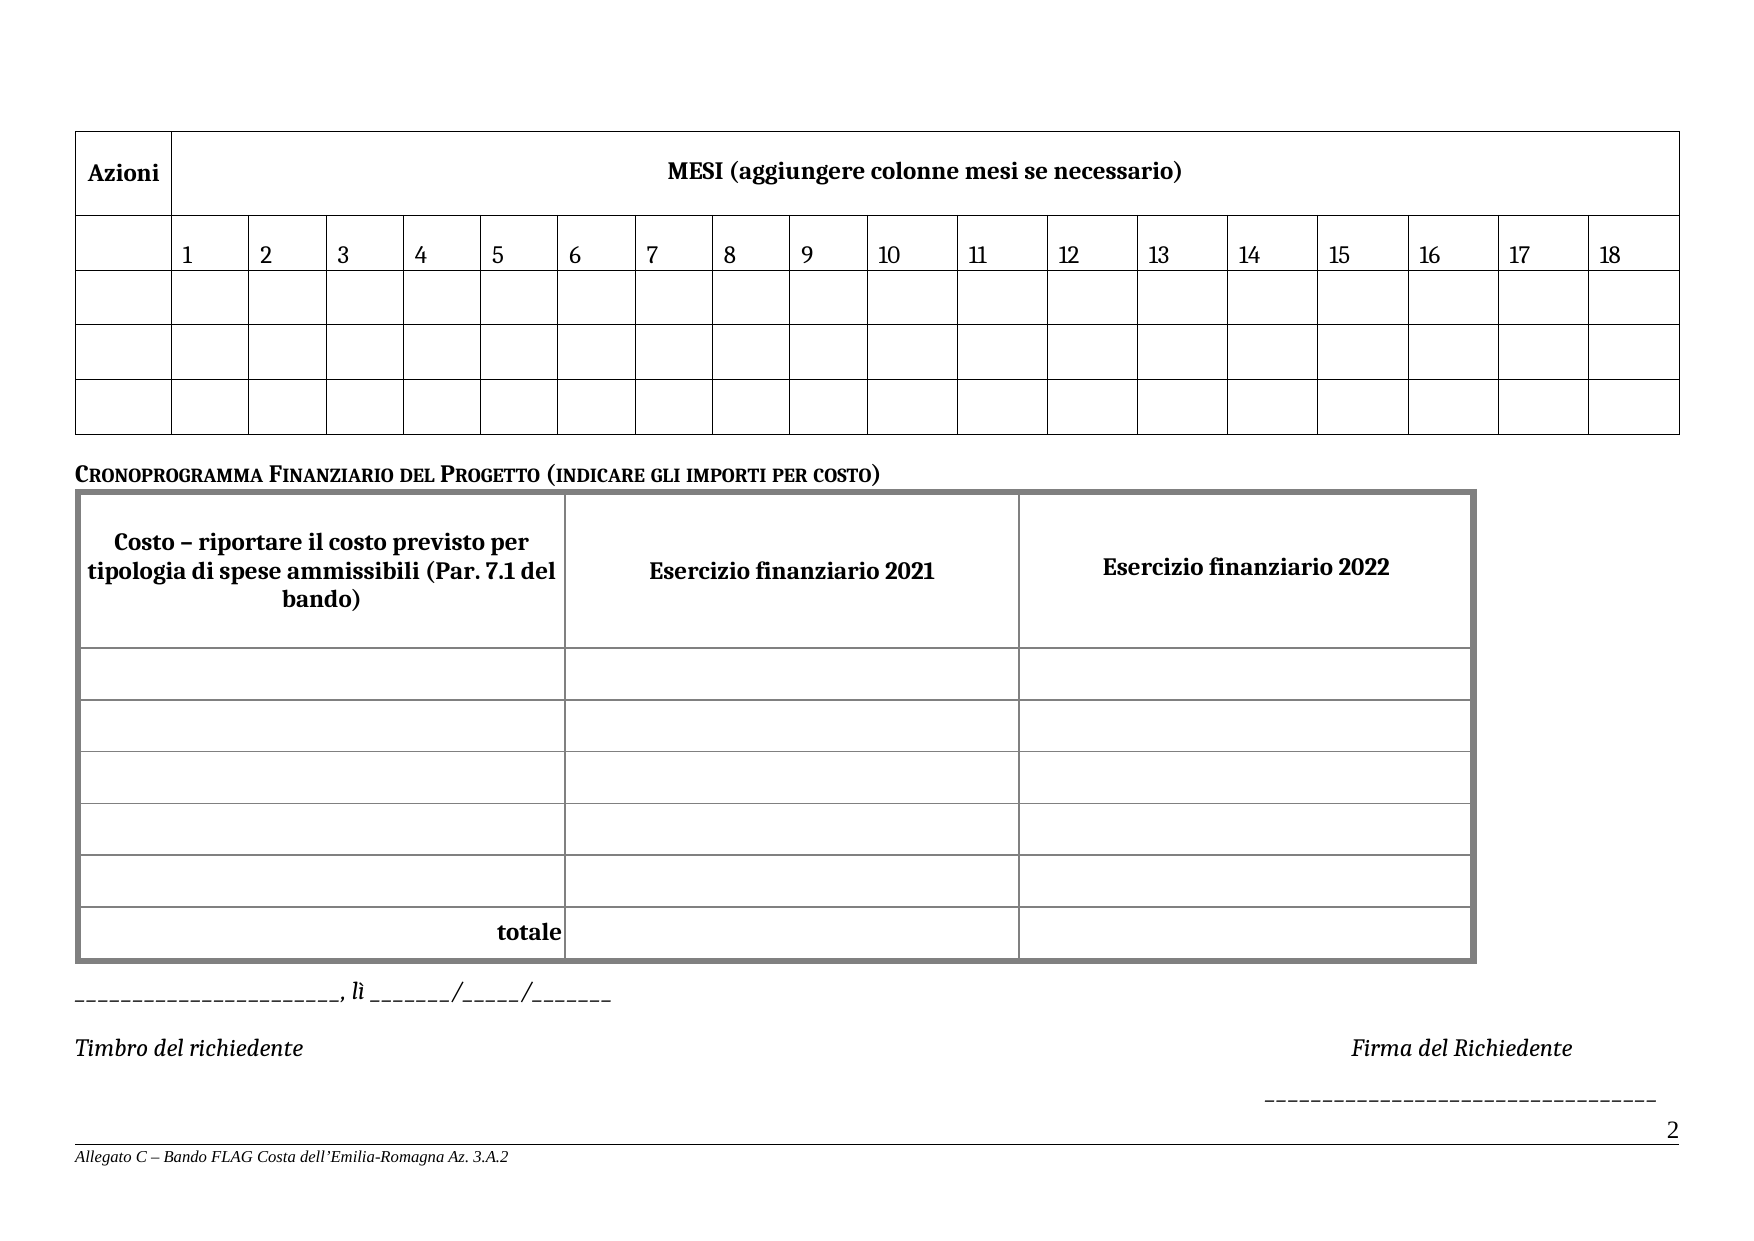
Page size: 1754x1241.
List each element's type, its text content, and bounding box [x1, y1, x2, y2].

table_cell 5 [481, 216, 557, 269]
table_cell [1499, 380, 1588, 434]
table_cell [1138, 271, 1227, 324]
table_cell [1020, 908, 1470, 958]
table_cell 7 [636, 216, 712, 269]
table_cell [81, 649, 564, 699]
table_cell [1318, 271, 1408, 324]
table_cell [1020, 804, 1470, 854]
table_cell [327, 325, 403, 379]
table_cell [1409, 325, 1498, 379]
table_cell [81, 701, 564, 751]
table_cell [713, 380, 789, 434]
table_cell [958, 271, 1047, 324]
table_cell [1048, 325, 1137, 379]
table_cell 11 [958, 216, 1047, 269]
table_cell [481, 380, 557, 434]
table_cell [790, 271, 867, 324]
table_cell [713, 271, 789, 324]
table_cell [636, 271, 712, 324]
table_cell [81, 856, 564, 906]
table_cell [958, 325, 1047, 379]
table_cell totale [81, 908, 564, 958]
table_cell [172, 380, 248, 434]
table_cell [1138, 380, 1227, 434]
table_cell [481, 271, 557, 324]
table_header Azioni [76, 132, 171, 215]
table_cell [76, 380, 171, 434]
table_cell 16 [1409, 216, 1498, 269]
table_cell [1228, 380, 1317, 434]
table_cell [636, 380, 712, 434]
table_cell [249, 325, 326, 379]
table_cell [1589, 380, 1679, 434]
text _______________________, lì _______/_____/_______ [75, 977, 1679, 1005]
table_cell [566, 649, 1018, 699]
table_cell 13 [1138, 216, 1227, 269]
table_cell [1020, 701, 1470, 751]
table_cell [1409, 380, 1498, 434]
table_header Esercizio finanziario 2021 [566, 495, 1018, 647]
table_cell 3 [327, 216, 403, 269]
table_cell [1499, 325, 1588, 379]
text __________________________________ [75, 1077, 1679, 1106]
table_cell 6 [558, 216, 635, 269]
table_cell [868, 271, 957, 324]
table_cell [76, 271, 171, 324]
table_cell 15 [1318, 216, 1408, 269]
table_cell [1228, 271, 1317, 324]
table_cell [1138, 325, 1227, 379]
table_cell 9 [790, 216, 867, 269]
table_cell 18 [1589, 216, 1679, 269]
table_cell [1499, 271, 1588, 324]
table_cell [790, 380, 867, 434]
table_header MESI (aggiungere colonne mesi se necessario) [172, 132, 1679, 215]
table_cell [1020, 649, 1470, 699]
table_cell [566, 908, 1018, 958]
table_cell [868, 325, 957, 379]
table_cell [1048, 380, 1137, 434]
table_cell [790, 325, 867, 379]
table_cell 2 [249, 216, 326, 269]
table_cell [249, 380, 326, 434]
table_cell [172, 271, 248, 324]
table_cell [566, 701, 1018, 751]
table_cell [172, 325, 248, 379]
table_cell [1318, 325, 1408, 379]
table_cell [566, 752, 1018, 802]
table_cell 8 [713, 216, 789, 269]
table_cell [566, 804, 1018, 854]
table_cell [558, 271, 635, 324]
table_cell 14 [1228, 216, 1317, 269]
table_cell [558, 325, 635, 379]
table_cell 4 [404, 216, 480, 269]
table_cell [1589, 325, 1679, 379]
table_cell [1048, 271, 1137, 324]
table_cell [481, 325, 557, 379]
text Timbro del richiedente Firma del Richiedente [75, 1034, 1679, 1063]
table_cell [1020, 752, 1470, 802]
table_cell [1589, 271, 1679, 324]
table_cell 10 [868, 216, 957, 269]
table_cell [1409, 271, 1498, 324]
table_cell [1020, 856, 1470, 906]
table_cell [1228, 325, 1317, 379]
table_cell [76, 216, 171, 269]
table_cell [566, 856, 1018, 906]
table_cell [868, 380, 957, 434]
table_cell 1 [172, 216, 248, 269]
table_cell [558, 380, 635, 434]
table_cell 17 [1499, 216, 1588, 269]
table_cell [249, 271, 326, 324]
table_cell [404, 271, 480, 324]
table_cell [404, 380, 480, 434]
table_cell [81, 804, 564, 854]
table_cell 12 [1048, 216, 1137, 269]
table_cell [81, 752, 564, 802]
text Cronoprogramma Finanziario del Progetto (indicare gli importi per costo) [75, 460, 1679, 489]
table_cell [327, 380, 403, 434]
table_cell [327, 271, 403, 324]
table_cell [636, 325, 712, 379]
table_cell [1318, 380, 1408, 434]
table_cell [958, 380, 1047, 434]
table_header Esercizio finanziario 2022 [1020, 495, 1470, 647]
table_cell [404, 325, 480, 379]
table_cell [713, 325, 789, 379]
table_header Costo – riportare il costo previsto per tipologia di spese ammissibili (Par. 7.1 del bando) [81, 495, 564, 647]
table_cell [76, 325, 171, 379]
